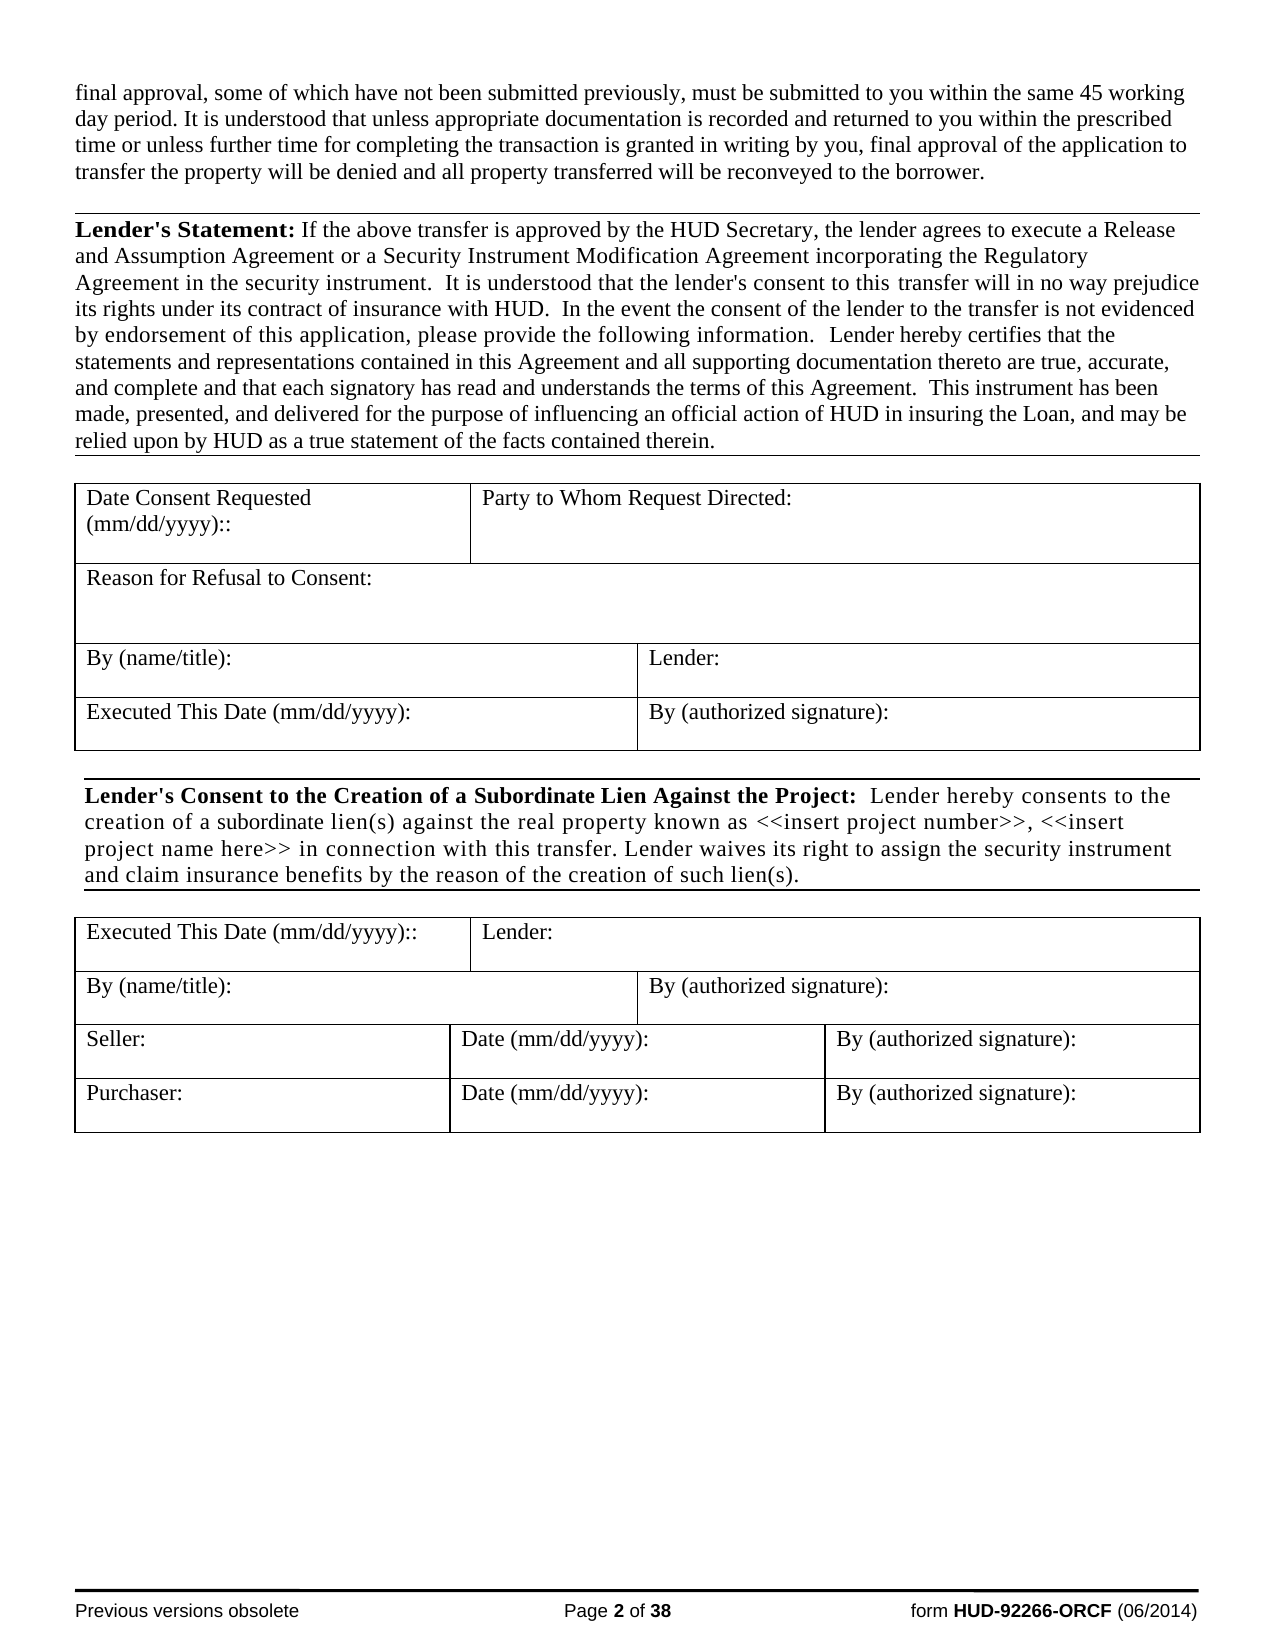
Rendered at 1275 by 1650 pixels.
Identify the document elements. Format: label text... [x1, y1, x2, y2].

table_cell By (name/title): [76, 972, 637, 1024]
table_cell Executed This Date (mm/dd/yyyy): [76, 698, 637, 750]
text Lender's Consent to the Creation of a Subordinate Lien Against the Project: Lender hereby consents to the creation of a subordinate lien(s) against the real property known as <<insert project number>>, <<insert project name here>> in connection with this transfer. Lender waives its right to assign the security instrument and claim insurance benefits by the reason of the creation of such lien(s). [84, 780, 1200, 889]
table_cell Lender: [638, 644, 1199, 697]
table_cell By (authorized signature): [638, 972, 1199, 1024]
table_cell Purchaser: [76, 1079, 449, 1132]
text Lender's Statement: If the above transfer is approved by the HUD Secretary, the lender agrees to execute a Release and Assumption Agreement or a Security Instrument Modification Agreement incorporating the Regulatory Agreement in the security instrument. It is understood that the lender's consent to this transfer will in no way prejudice its rights under its contract of insurance with HUD. In the event the consent of the lender to the transfer is not evidenced by endorsement of this application, please provide the following information. Lender hereby certifies that the statements and representations contained in this Agreement and all supporting documentation thereto are true, accurate, and complete and that each signatory has read and understands the terms of this Agreement. This instrument has been made, presented, and delivered for the purpose of influencing an official action of HUD in insuring the Loan, and may be relied upon by HUD as a true statement of the facts contained therein. [75, 214, 1200, 455]
table_header Party to Whom Request Directed: [471, 484, 1199, 563]
table_header Lender: [471, 918, 1199, 971]
table_header Date Consent Requested (mm/dd/yyyy):: [76, 484, 470, 563]
table_header Executed This Date (mm/dd/yyyy):: [76, 918, 470, 971]
table_cell By (authorized signature): [826, 1025, 1199, 1078]
table_cell Date (mm/dd/yyyy): [451, 1025, 824, 1078]
table_cell By (authorized signature): [638, 698, 1199, 750]
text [75, 79, 1200, 184]
table_cell By (authorized signature): [826, 1079, 1199, 1132]
table_cell Reason for Refusal to Consent: [76, 564, 1199, 643]
table_cell By (name/title): [76, 644, 637, 697]
table_cell Date (mm/dd/yyyy): [451, 1079, 824, 1132]
table_cell Seller: [76, 1025, 449, 1078]
